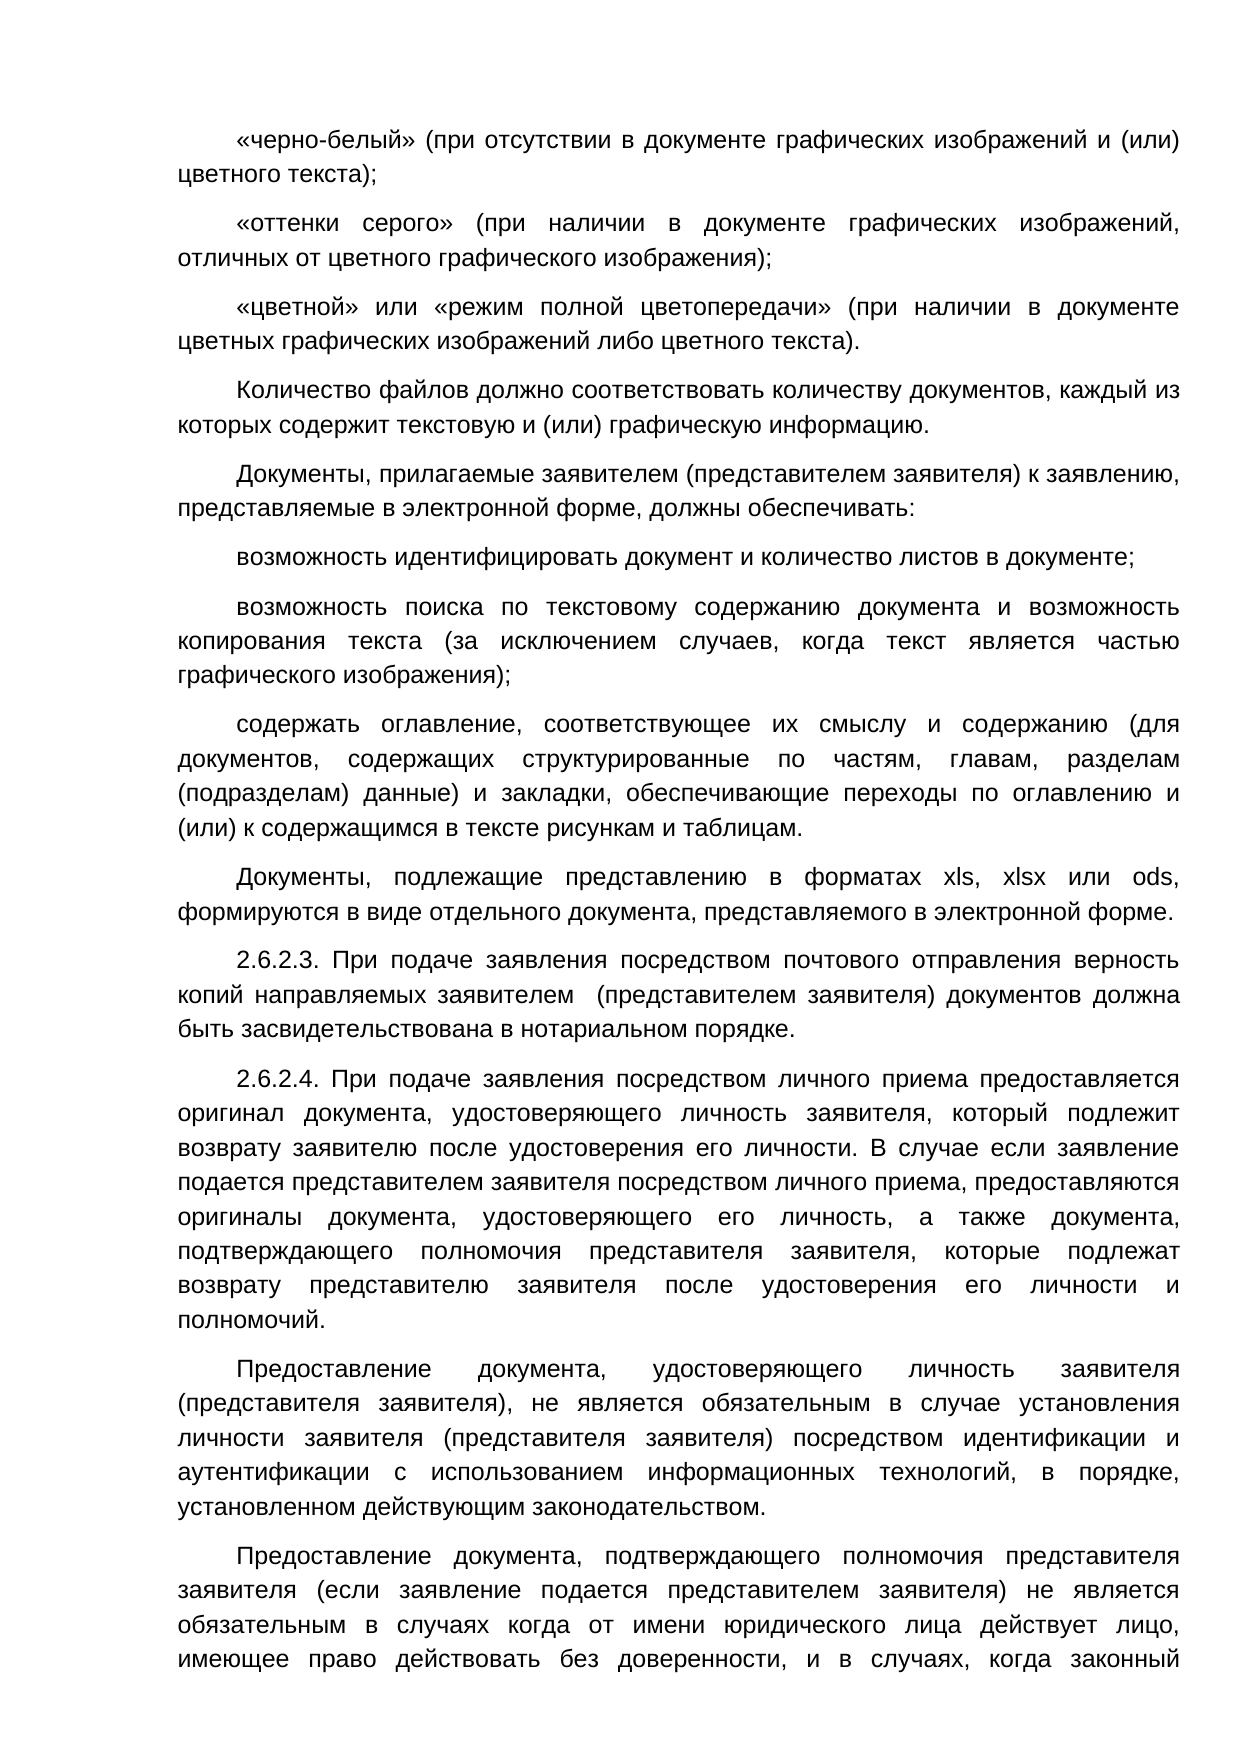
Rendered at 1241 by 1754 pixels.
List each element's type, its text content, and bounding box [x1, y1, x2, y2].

text 2.6.2.3. При подаче заявления посредством почтового отправления верность копий направляемых заявителем (представителем заявителя) документов должна быть засвидетельствована в нотариальном порядке. [177, 946, 1181, 1043]
text «цветной» или «режим полной цветопередачи» (при наличии в документе цветных графических изображений либо цветного текста). [177, 292, 1181, 355]
text Документы, подлежащие представлению в форматах xls, xlsx или ods, формируются в виде отдельного документа, представляемого в электронной форме. [177, 862, 1181, 925]
text возможность идентифицировать документ и количество листов в документе; [177, 542, 1181, 571]
text содержать оглавление, соответствующее их смыслу и содержанию (для документов, содержащих структурированные по частям, главам, разделам (подразделам) данные) и закладки, обеспечивающие переходы по оглавлению и (или) к содержащимся в тексте рисункам и таблицам. [177, 709, 1181, 842]
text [177, 1541, 1181, 1673]
text Количество файлов должно соответствовать количеству документов, каждый из которых содержит текстовую и (или) графическую информацию. [177, 375, 1181, 438]
text «черно-белый» (при отсутствии в документе графических изображений и (или) цветного текста); [177, 125, 1181, 188]
text Документы, прилагаемые заявителем (представителем заявителя) к заявлению, представляемые в электронной форме, должны обеспечивать: [177, 459, 1181, 522]
text 2.6.2.4. При подаче заявления посредством личного приема предоставляется оригинал документа, удостоверяющего личность заявителя, который подлежит возврату заявителю после удостоверения его личности. В случае если заявление подается представителем заявителя посредством личного приема, предоставляются оригиналы документа, удостоверяющего его личность, а также документа, подтверждающего полномочия представителя заявителя, которые подлежат возврату представителю заявителя после удостоверения его личности и полномочий. [177, 1063, 1181, 1334]
text Предоставление документа, удостоверяющего личность заявителя (представителя заявителя), не является обязательным в случае установления личности заявителя (представителя заявителя) посредством идентификации и аутентификации с использованием информационных технологий, в порядке, установленном действующим законодательством. [177, 1354, 1181, 1521]
text возможность поиска по текстовому содержанию документа и возможность копирования текста (за исключением случаев, когда текст является частью графического изображения); [177, 591, 1181, 689]
text «оттенки серого» (при наличии в документе графических изображений, отличных от цветного графического изображения); [177, 208, 1181, 271]
